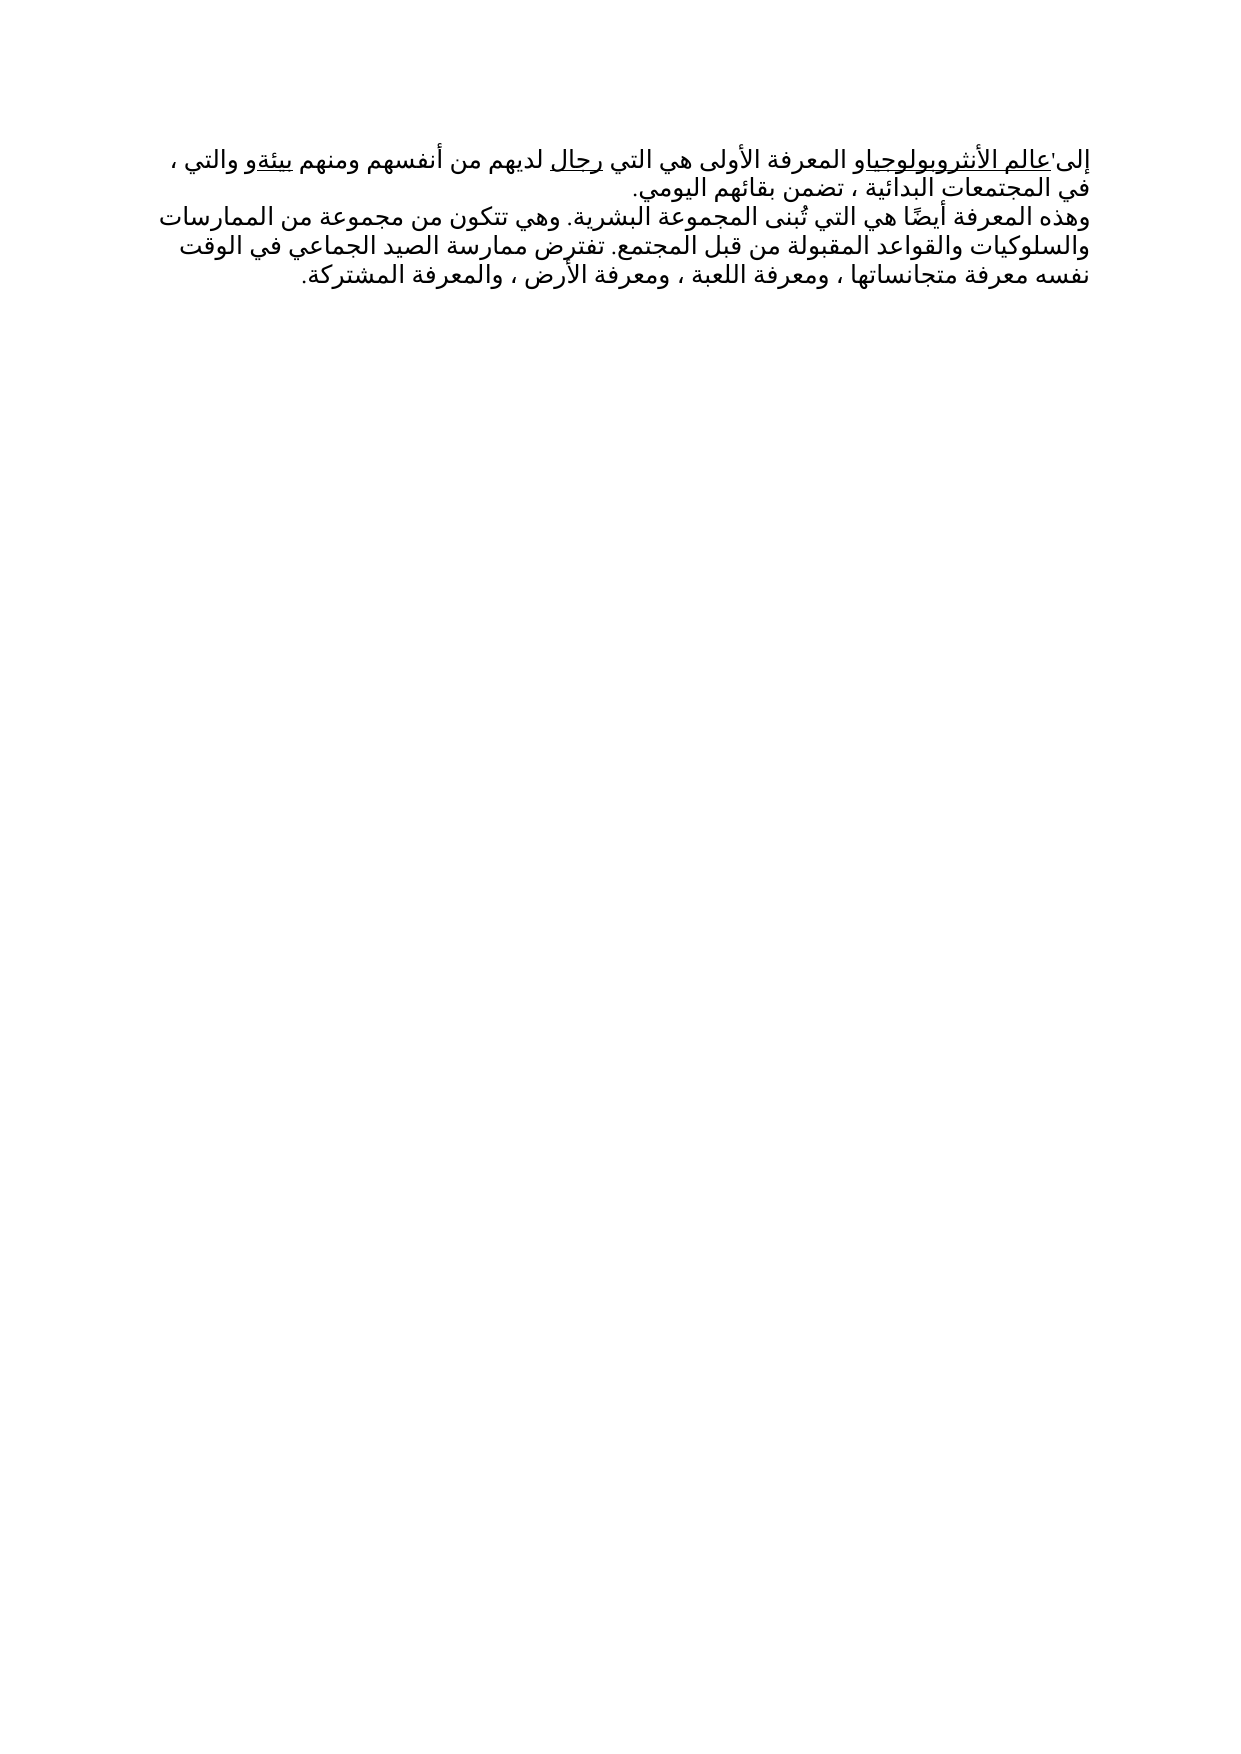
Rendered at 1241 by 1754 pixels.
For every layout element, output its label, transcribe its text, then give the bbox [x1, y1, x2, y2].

text إلى'عالم الأنثروبولوجياو المعرفة الأولى هي التي رجال لديهم من أنفسهم ومنهم بيئةو والتي ، في المجتمعات البدائية ، تضمن بقائهم اليومي. [154, 145, 1091, 202]
text وهذه المعرفة أيضًا هي التي تُبنى المجموعة البشرية. وهي تتكون من مجموعة من الممارسات والسلوكيات والقواعد المقبولة من قبل المجتمع. تفترض ممارسة الصيد الجماعي في الوقت نفسه معرفة متجانساتها ، ومعرفة اللعبة ، ومعرفة الأرض ، والمعرفة المشتركة. [156, 202, 1091, 288]
